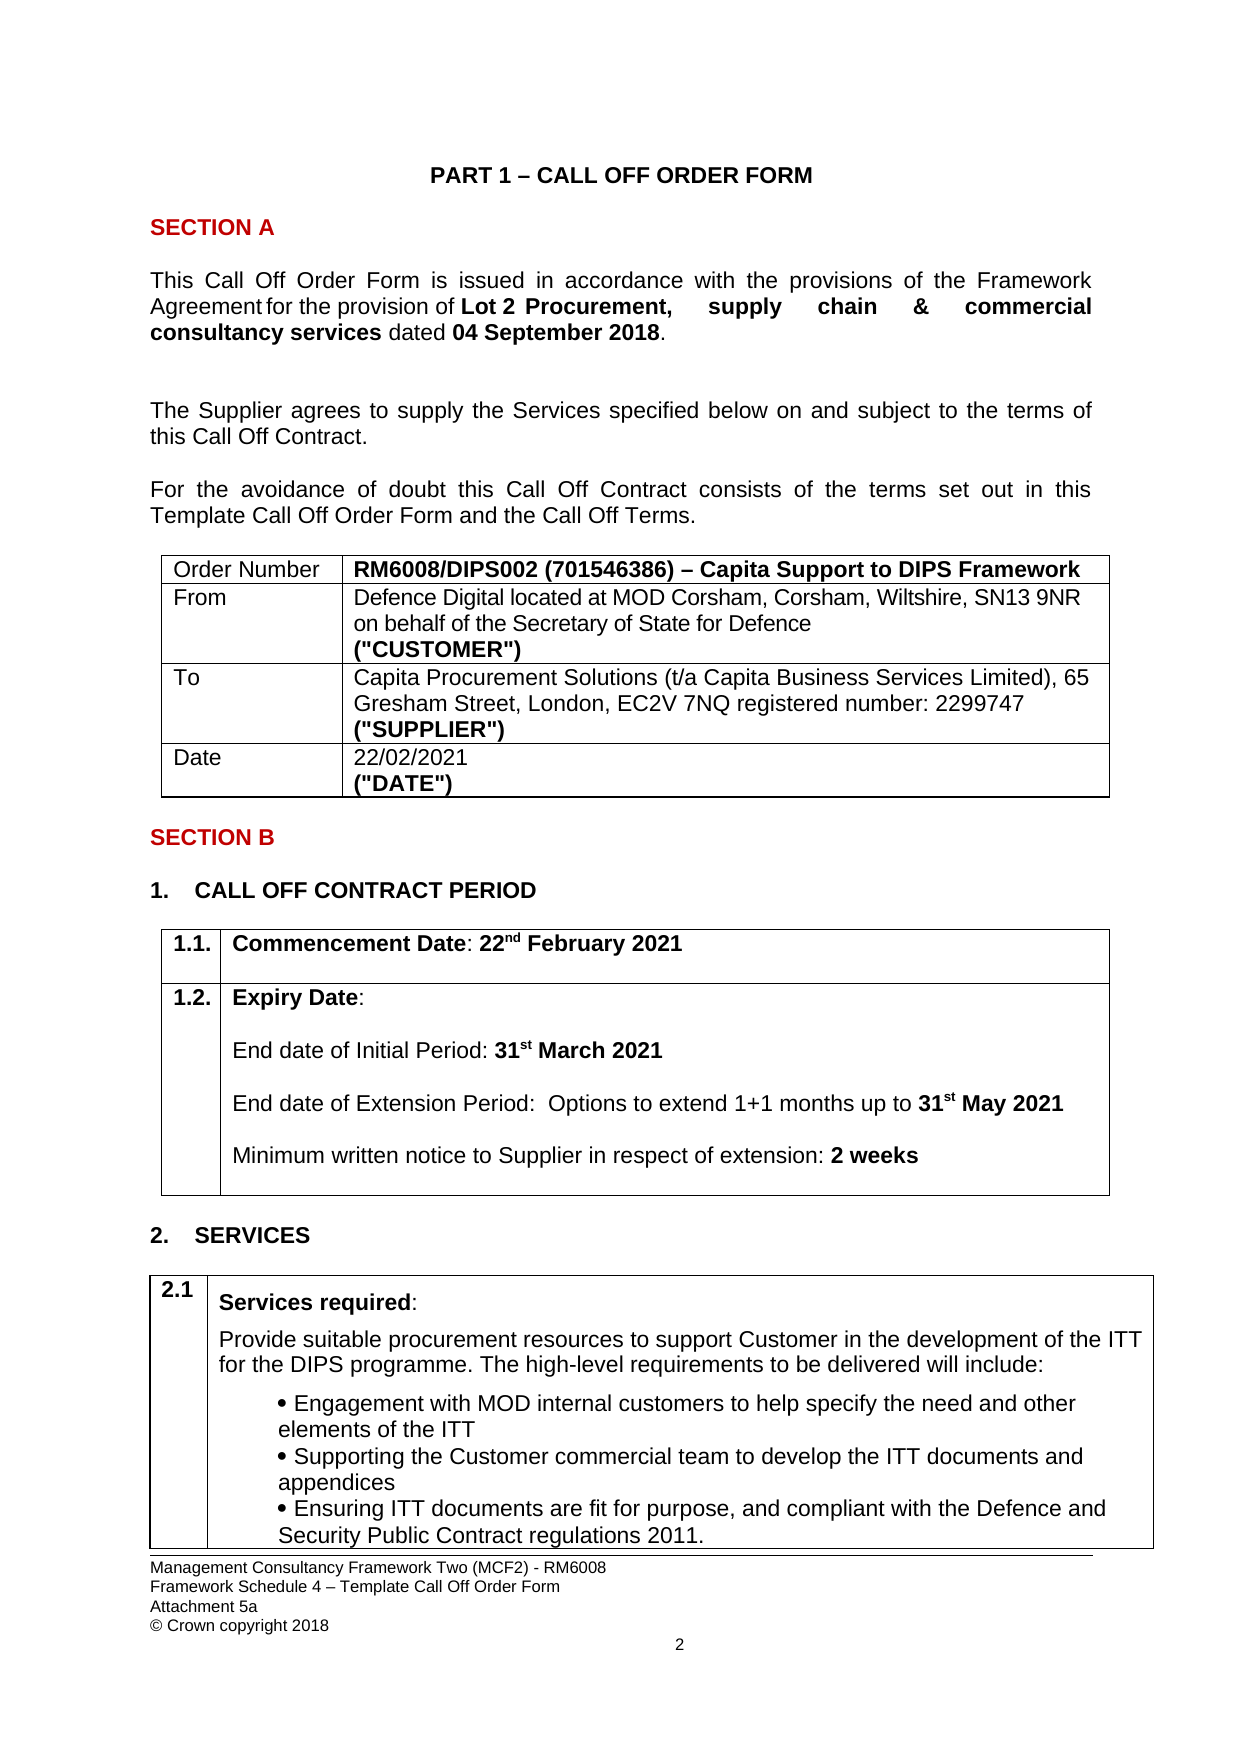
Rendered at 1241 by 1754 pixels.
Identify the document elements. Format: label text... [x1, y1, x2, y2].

table_cell 22/02/2021 ("DATE") [343, 744, 1109, 796]
table_header [162, 930, 220, 983]
text call off contract period [150, 877, 1093, 903]
text This Call Off Order Form is issued in accordance with the provisions of the Framework Agreement for the provision of Lot 2 Procurement, supply chain & commercial consultancy services dated 04 September 2018. [150, 267, 1093, 346]
table_cell Date [162, 744, 342, 796]
table_cell Defence Digital located at MOD Corsham, Corsham, Wiltshire, SN13 9NR on behalf of the Secretary of State for Defence ("CUSTOMER") [343, 584, 1109, 663]
table_cell [162, 984, 220, 1195]
table_header RM6008/DIPS002 (701546386) – Capita Support to DIPS Framework [343, 556, 1109, 582]
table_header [208, 1276, 1153, 1548]
text For the avoidance of doubt this Call Off Contract consists of the terms set out in this Template Call Off Order Form and the Call Off Terms. [150, 476, 1093, 529]
text The Supplier agrees to supply the Services specified below on and subject to the terms of this Call Off Contract. [150, 397, 1093, 450]
table_header 2.1. [151, 1276, 207, 1548]
table_header Order Number [162, 556, 342, 582]
table_cell Expiry Date: End date of Initial Period: 31st March 2021 End date of Extension Period: Options to extend 1+1 months up to 31st May 2021 Minimum written notice to Supplier in respect of extension: 2 weeks [221, 984, 1109, 1195]
text Services [150, 1222, 1093, 1249]
table_cell To [162, 664, 342, 743]
title SECTION A [150, 214, 995, 240]
table_header Commencement Date: 22nd February 2021 [221, 930, 1109, 983]
table_cell Capita Procurement Solutions (t/a Capita Business Services Limited), 65 Gresham Street, London, EC2V 7NQ registered number: 2299747 ("SUPPLIER") [343, 664, 1109, 743]
title SECTION B [150, 824, 995, 850]
table_cell From [162, 584, 342, 663]
title PART 1 – CALL OFF ORDER FORM [150, 162, 1093, 189]
